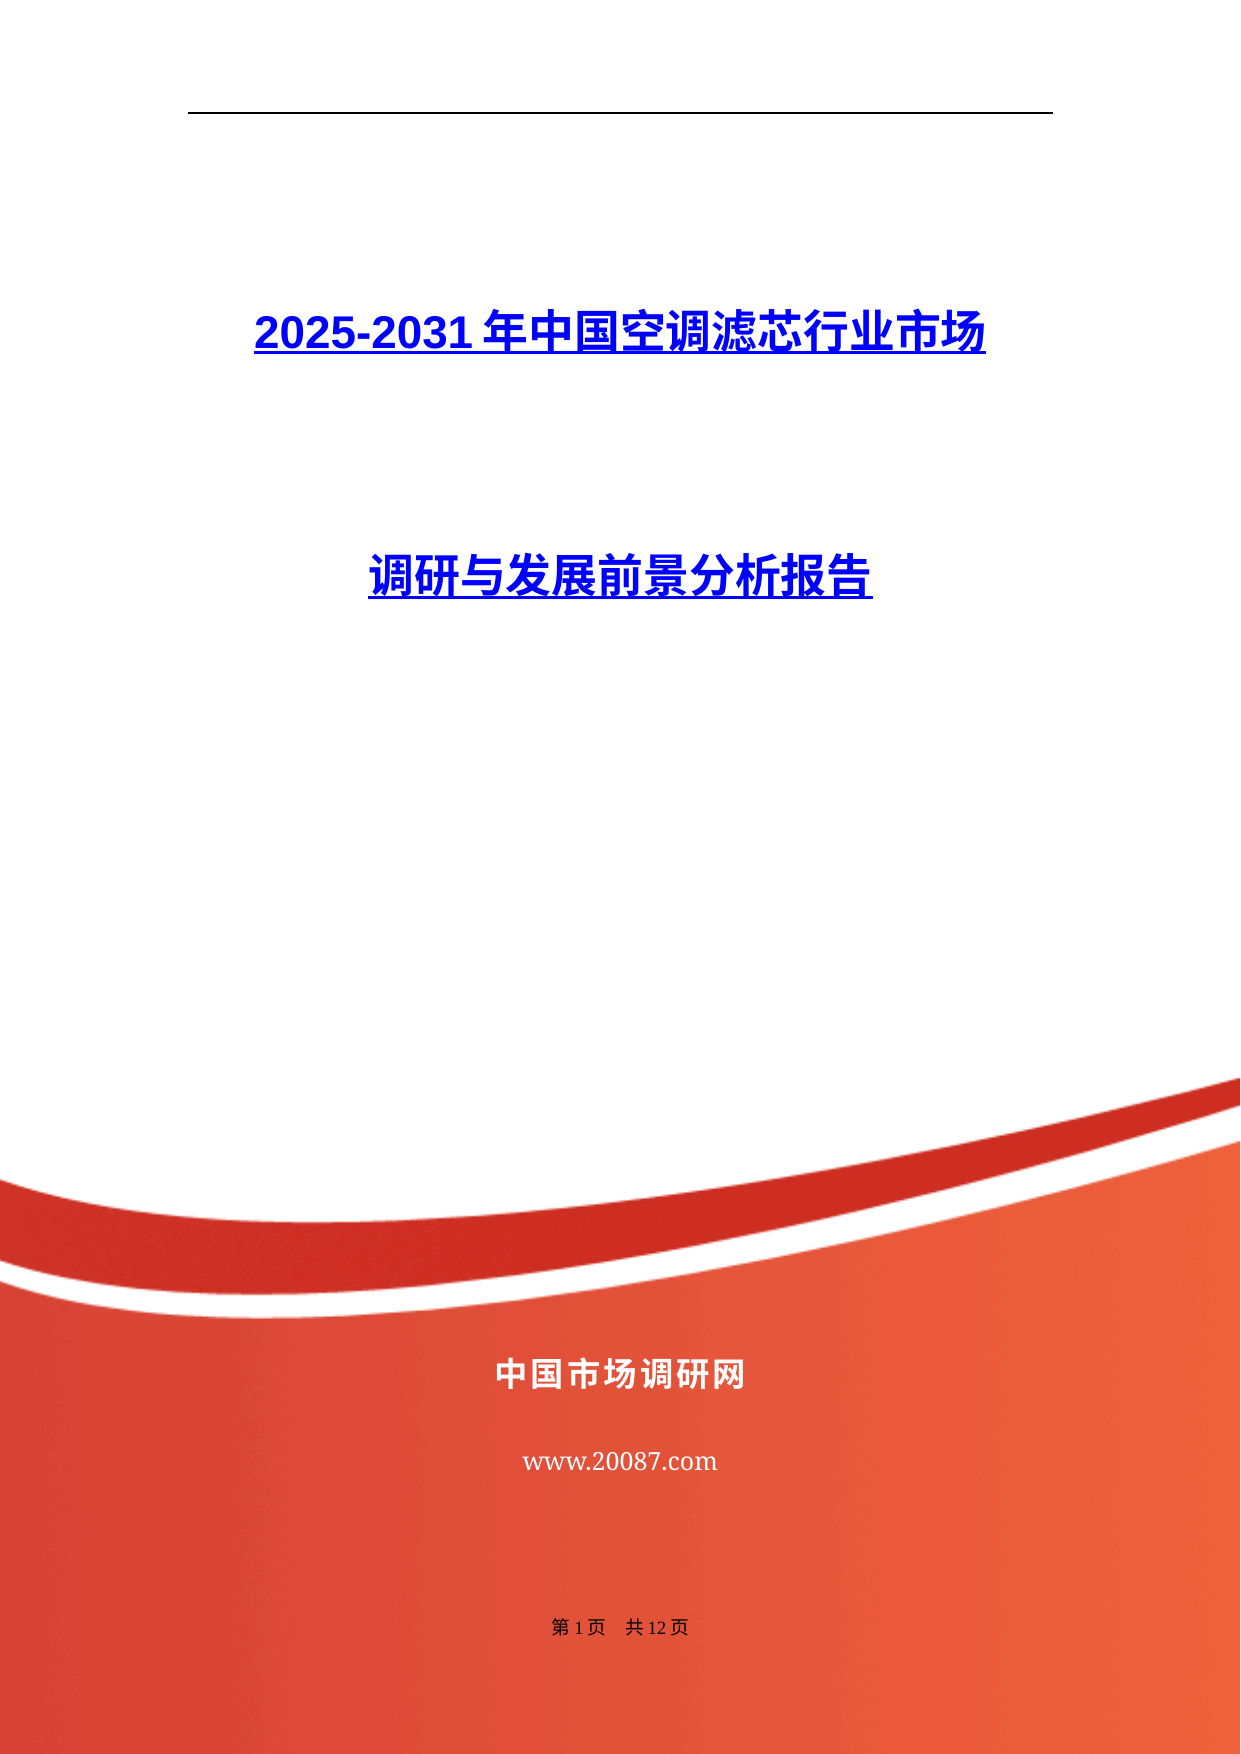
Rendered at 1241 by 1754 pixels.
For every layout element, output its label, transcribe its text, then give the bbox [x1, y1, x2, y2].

picture [0, 1006, 1241, 1754]
text www.20087.com [187, 1428, 1053, 1493]
table_header 2025-2031年中国空调滤芯行业市场调研与发展前景分析报告 [188, 207, 1053, 773]
subtitle 中国市场调研网 [187, 1339, 1053, 1404]
